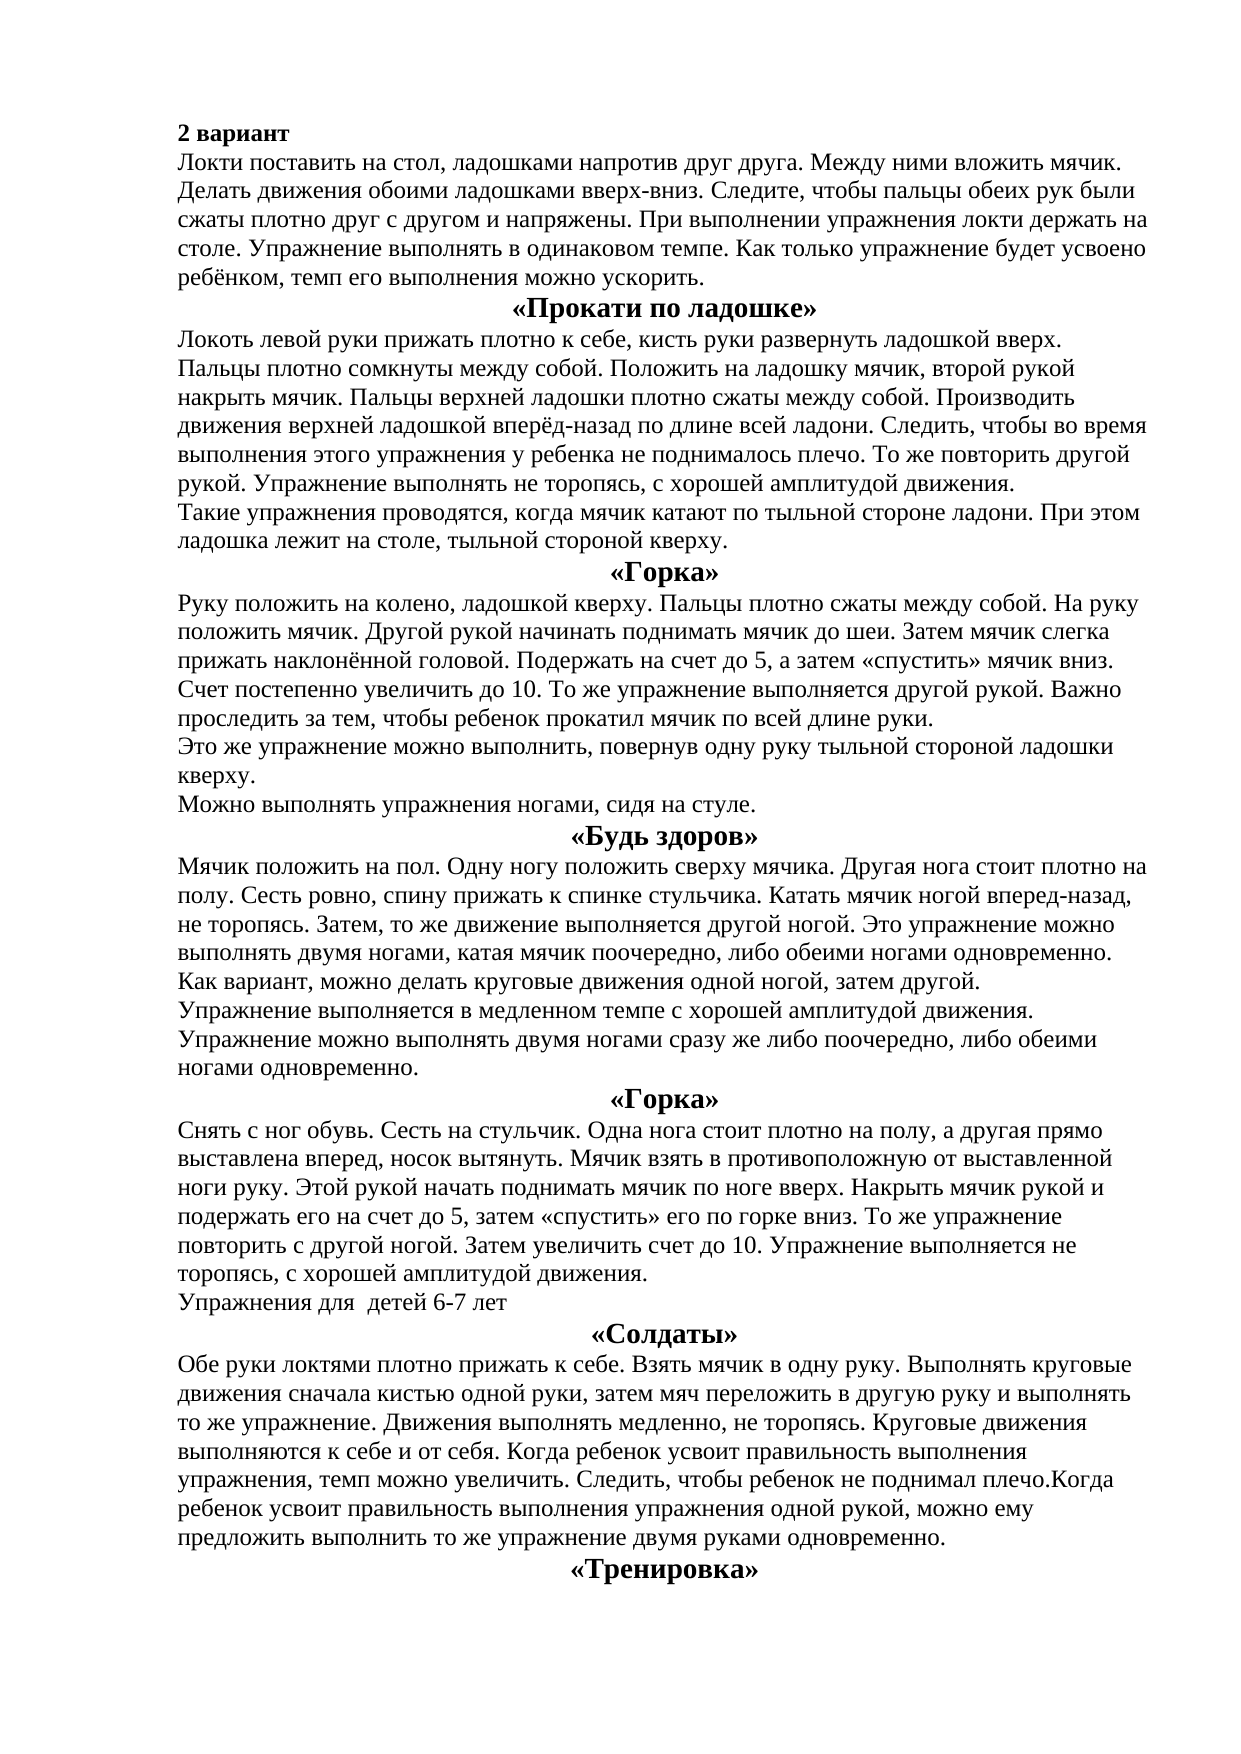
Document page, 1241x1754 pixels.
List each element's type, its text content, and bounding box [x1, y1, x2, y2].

text «Тренировка» [177, 1551, 1152, 1584]
text Руку положить на колено, ладошкой кверху. Пальцы плотно сжаты между собой. На руку положить мячик. Другой рукой начинать поднимать мячик до шеи. Затем мячик слегка прижать наклонённой головой. Подержать на счет до 5, а затем «спустить» мячик вниз. Счет постепенно увеличить до 10. То же упражнение выполняется другой рукой. Важно проследить за тем, чтобы ребенок прокатил мячик по всей длине руки. Это же упражнение можно выполнить, повернув одну руку тыльной стороной ладошки кверху. Можно выполнять упражнения ногами, сидя на стуле. [177, 588, 1152, 818]
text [177, 118, 1152, 291]
text Локоть левой руки прижать плотно к себе, кисть руки развернуть ладошкой вверх. Пальцы плотно сомкнуты между собой. Положить на ладошку мячик, второй рукой накрыть мячик. Пальцы верхней ладошки плотно сжаты между собой. Производить движения верхней ладошкой вперёд-назад по длине всей ладони. Следить, чтобы во время выполнения этого упражнения у ребенка не поднималось плечо. То же повторить другой рукой. Упражнение выполнять не торопясь, с хорошей амплитудой движения. Такие упражнения проводятся, когда мячик катают по тыльной стороне ладони. При этом ладошка лежит на столе, тыльной стороной кверху. [177, 324, 1152, 554]
text Снять с ног обувь. Сесть на стульчик. Одна нога стоит плотно на полу, а другая прямо выставлена вперед, носок вытянуть. Мячик взять в противоположную от выставленной ноги руку. Этой рукой начать поднимать мячик по ноге вверх. Накрыть мячик рукой и подержать его на счет до 5, затем «спустить» его по горке вниз. То же упражнение повторить с другой ногой. Затем увеличить счет до 10. Упражнение выполняется не торопясь, с хорошей амплитудой движения. Упражнения для детей 6-7 лет [177, 1115, 1152, 1316]
text Обе руки локтями плотно прижать к себе. Взять мячик в одну руку. Выполнять круговые движения сначала кистью одной руки, затем мяч переложить в другую руку и выполнять то же упражнение. Движения выполнять медленно, не торопясь. Круговые движения выполняются к себе и от себя. Когда ребенок усвоит правильность выполнения упражнения, темп можно увеличить. Следить, чтобы ребенок не поднимал плечо.Когда ребенок усвоит правильность выполнения упражнения одной рукой, можно ему предложить выполнить то же упражнение двумя руками одновременно. [177, 1349, 1152, 1551]
text «Горка» [177, 554, 1152, 588]
text «Горка» [177, 1081, 1152, 1115]
text «Будь здоров» [177, 818, 1152, 851]
text «Прокати по ладошке» [177, 291, 1152, 324]
text «Солдаты» [177, 1316, 1152, 1349]
text Мячик положить на пол. Одну ногу положить сверху мячика. Другая нога стоит плотно на полу. Сесть ровно, спину прижать к спинке стульчика. Катать мячик ногой вперед-назад, не торопясь. Затем, то же движение выполняется другой ногой. Это упражнение можно выполнять двумя ногами, катая мячик поочередно, либо обеими ногами одновременно. Как вариант, можно делать круговые движения одной ногой, затем другой. Упражнение выполняется в медленном темпе с хорошей амплитудой движения. Упражнение можно выполнять двумя ногами сразу же либо поочередно, либо обеими ногами одновременно. [177, 851, 1152, 1081]
